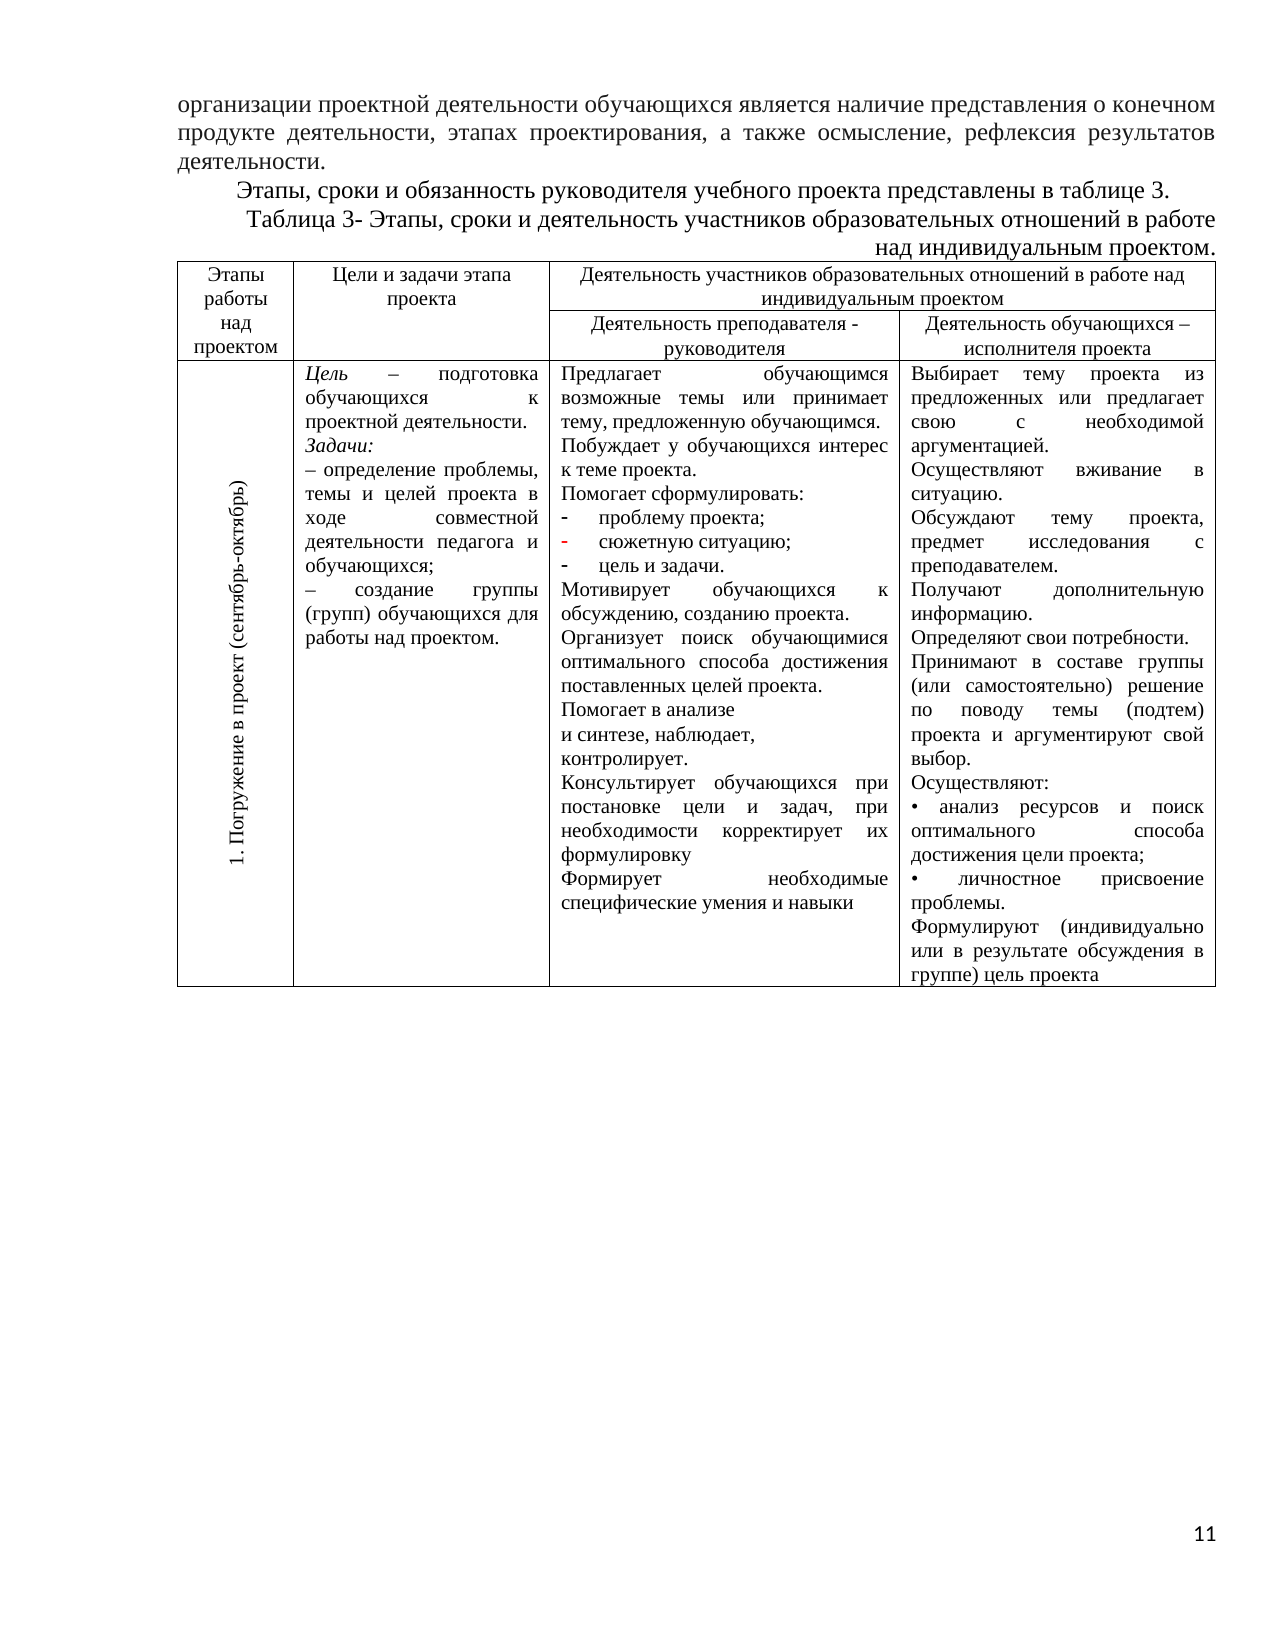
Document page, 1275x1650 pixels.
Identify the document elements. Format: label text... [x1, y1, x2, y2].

text Этапы, сроки и обязанность руководителя учебного проекта представлены в таблице 3. [177, 175, 1216, 204]
table_cell 1. Погружение в проект (сентябрь-октябрь) [178, 361, 293, 986]
table_header Деятельность участников образовательных отношений в работе над индивидуальным проектом [550, 262, 1215, 310]
table_cell Деятельность обучающихся – исполнителя проекта [900, 311, 1215, 359]
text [177, 89, 1216, 175]
text Таблица 3- Этапы, сроки и деятельность участников образовательных отношений в работе над индивидуальным проектом. [177, 204, 1216, 261]
table_cell Цель – подготовка обучающихся к проектной деятельности. Задачи: – определение проблемы, темы и целей проекта в ходе совместной деятельности педагога и обучающихся; – создание группы (групп) обучающихся для работы над проектом. [294, 361, 549, 986]
table_cell Предлагает обучающимся возможные темы или принимает тему, предложенную обучающимся. Побуждает у обучающихся интерес к теме проекта. Помогает сформулировать: проблему проекта; сюжетную ситуацию; цель и задачи. Мотивирует обучающихся к обсуждению, созданию проекта. Организует поиск обучающимися оптимального способа достижения поставленных целей проекта. Помогает в анализе и синтезе, наблюдает, контролирует. Консультирует обучающихся при постановке цели и задач, при необходимости корректирует их формулировку Формирует необходимые специфические умения и навыки [550, 361, 899, 986]
table_cell Деятельность преподавателя - руководителя [550, 311, 899, 359]
table_header Цели и задачи этапа проекта [294, 262, 549, 359]
table_cell Выбирает тему проекта из предложенных или предлагает свою с необходимой аргументацией. Осуществляют вживание в ситуацию. Обсуждают тему проекта, предмет исследования с преподавателем. Получают дополнительную информацию. Определяют свои потребности. Принимают в составе группы (или самостоятельно) решение по поводу темы (подтем) проекта и аргументируют свой выбор. Осуществляют: • анализ ресурсов и поиск оптимального способа достижения цели проекта; • личностное присвоение проблемы. Формулируют (индивидуально или в результате обсуждения в группе) цель проекта [900, 361, 1215, 986]
table_header Этапы работы над проектом [178, 262, 293, 359]
